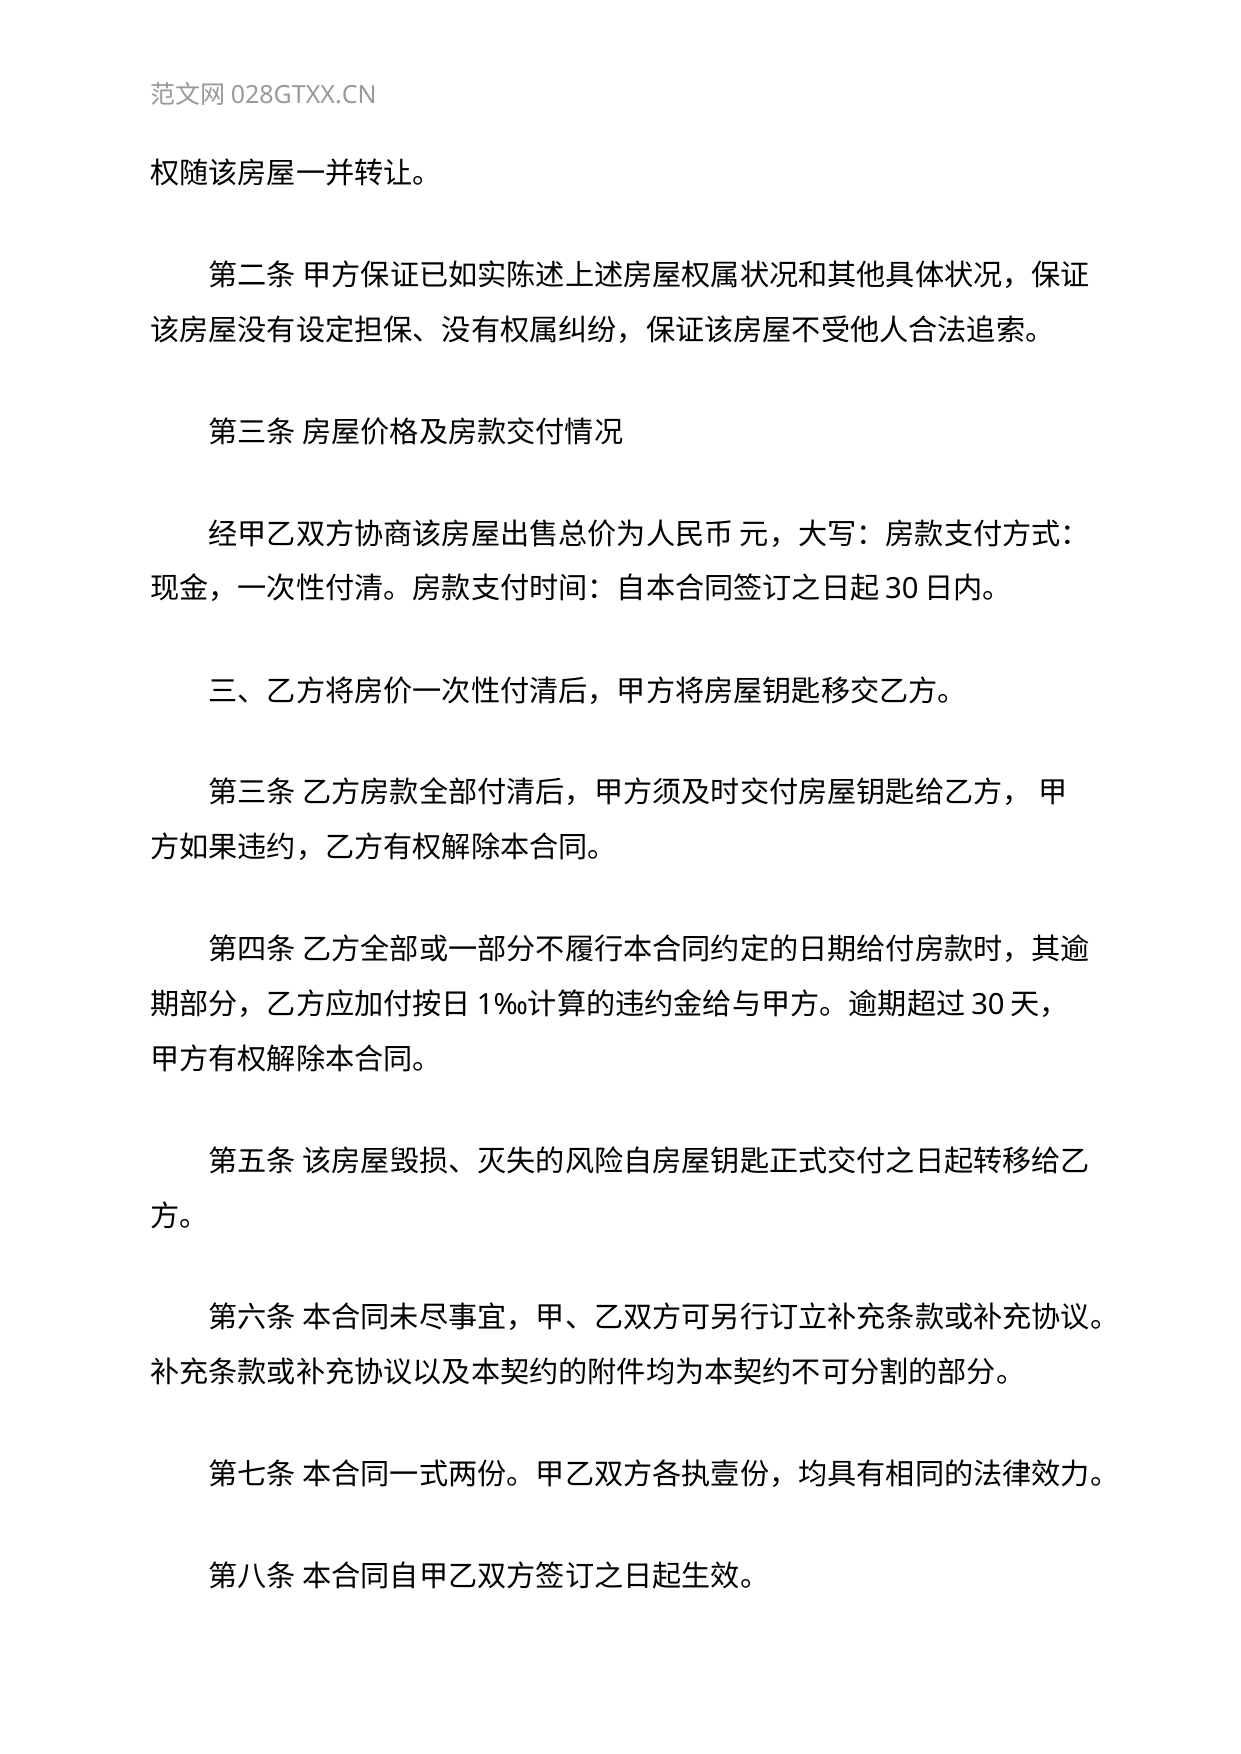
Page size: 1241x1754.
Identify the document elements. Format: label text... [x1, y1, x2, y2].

text 经甲乙双方协商该房屋出售总价为人民币 元，大写：房款支付方式：现金，一次性付清。房款支付时间：自本合同签订之日起30日内。 [150, 510, 1090, 607]
text 第五条 该房屋毁损、灭失的风险自房屋钥匙正式交付之日起转移给乙方。 [150, 1137, 1090, 1234]
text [150, 150, 1090, 192]
text 第三条 房屋价格及房款交付情况 [150, 408, 1090, 451]
text 第八条 本合同自甲乙双方签订之日起生效。 [150, 1552, 1090, 1594]
text 第四条 乙方全部或一部分不履行本合同约定的日期给付房款时，其逾期部分，乙方应加付按日1‰计算的违约金给与甲方。逾期超过30天，甲方有权解除本合同。 [150, 926, 1090, 1078]
text 第二条 甲方保证已如实陈述上述房屋权属状况和其他具体状况，保证该房屋没有设定担保、没有权属纠纷，保证该房屋不受他人合法追索。 [150, 252, 1090, 349]
text 第六条 本合同未尽事宜，甲、乙双方可另行订立补充条款或补充协议。补充条款或补充协议以及本契约的附件均为本契约不可分割的部分。 [150, 1294, 1090, 1391]
text 第七条 本合同一式两份。甲乙双方各执壹份，均具有相同的法律效力。 [150, 1451, 1090, 1493]
text 第三条 乙方房款全部付清后，甲方须及时交付房屋钥匙给乙方， 甲方如果违约，乙方有权解除本合同。 [150, 769, 1090, 866]
text 三、乙方将房价一次性付清后，甲方将房屋钥匙移交乙方。 [150, 667, 1090, 709]
